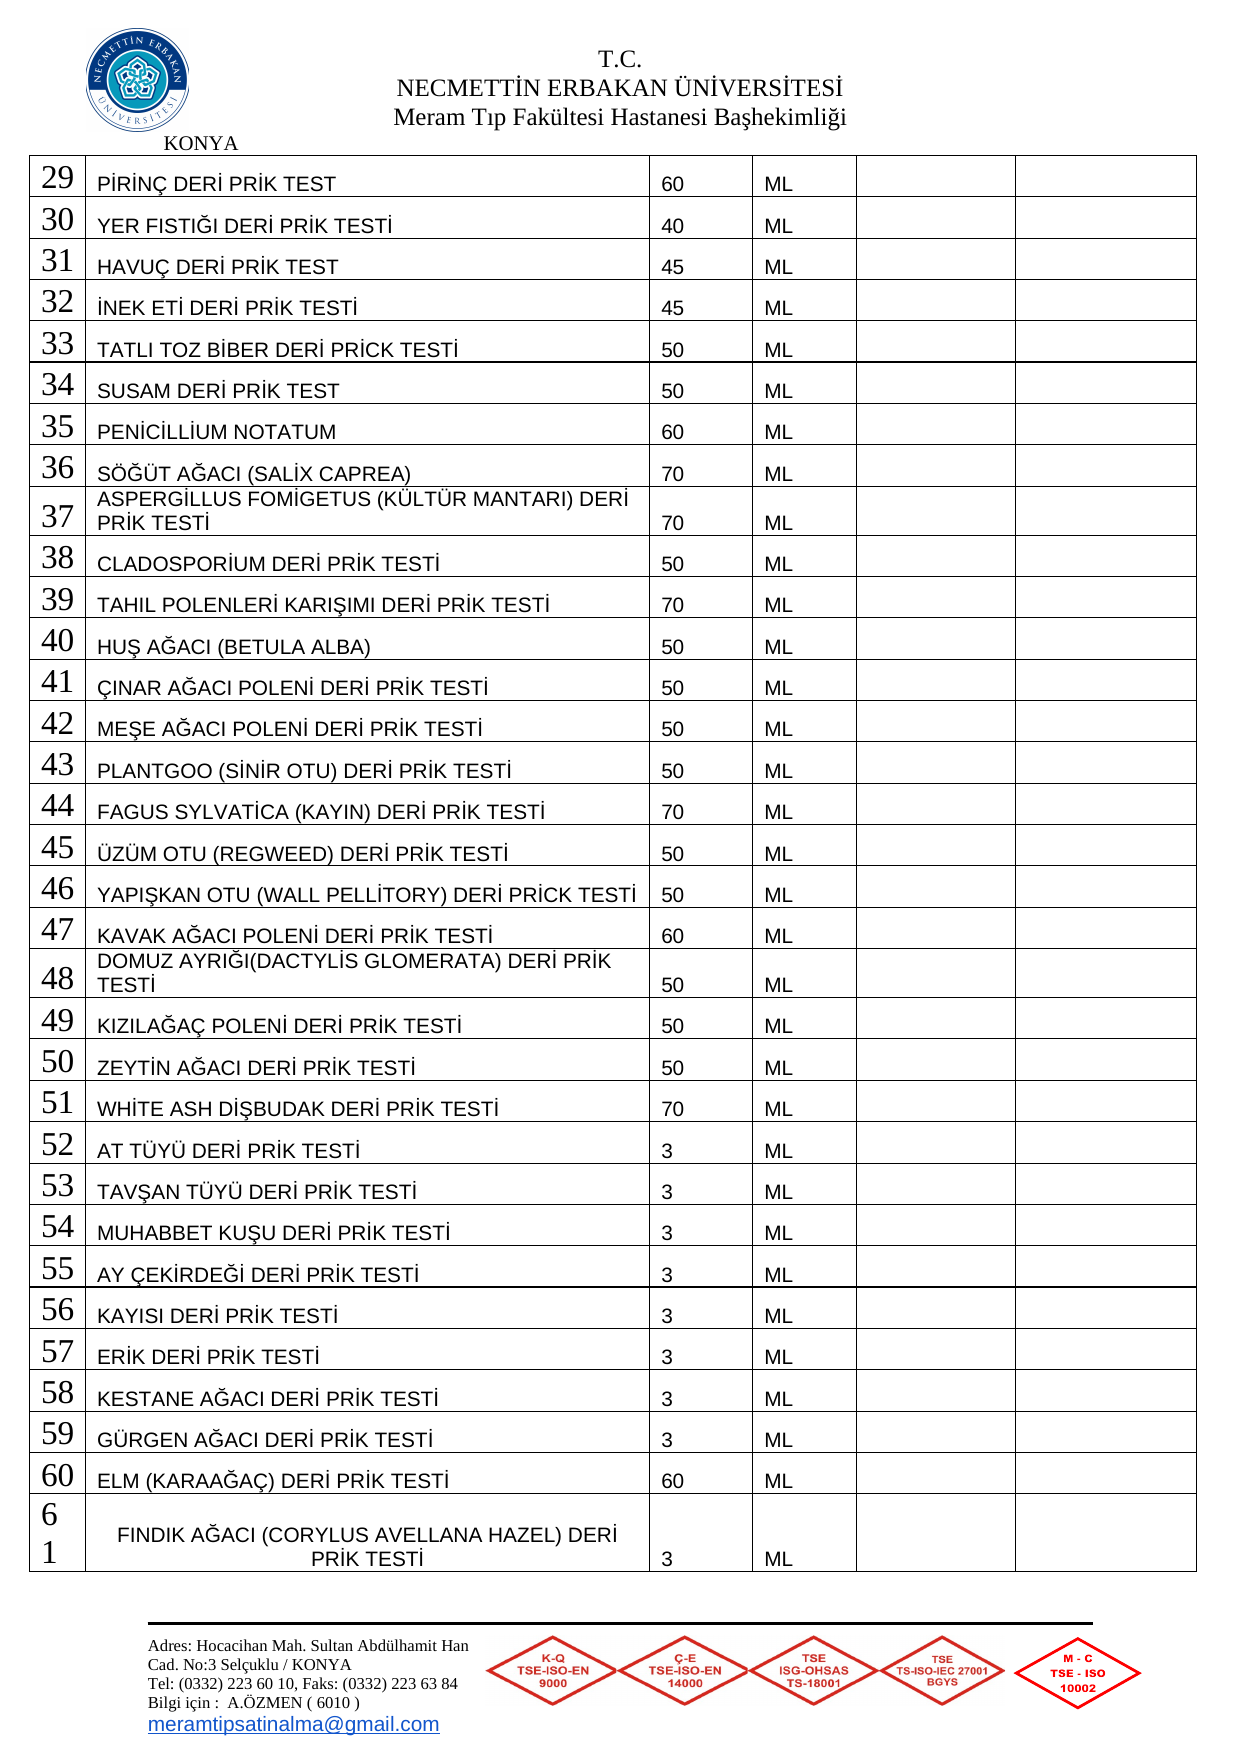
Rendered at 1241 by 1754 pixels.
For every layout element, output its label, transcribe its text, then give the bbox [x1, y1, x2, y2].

table_cell PİRİNÇ DERİ PRİK TEST [86, 156, 649, 196]
table_cell 54 [30, 1205, 85, 1245]
table_cell [1016, 1122, 1196, 1162]
table_cell ML [753, 1122, 856, 1162]
table_cell ML [753, 197, 856, 237]
table_cell [857, 156, 1015, 196]
table_cell [1016, 1164, 1196, 1204]
table_cell [1016, 487, 1196, 534]
table_cell 60 [30, 1453, 85, 1493]
table_cell 3 [650, 1122, 752, 1162]
table_cell 57 [30, 1329, 85, 1369]
table_cell [1016, 445, 1196, 486]
table_cell [857, 197, 1015, 237]
table_cell [857, 660, 1015, 700]
table_cell GÜRGEN AĞACI DERİ PRİK TESTİ [86, 1412, 649, 1452]
table_cell ÜZÜM OTU (REGWEED) DERİ PRİK TESTİ [86, 825, 649, 865]
table_cell [857, 280, 1015, 320]
table_cell 3 [650, 1164, 752, 1204]
table_cell 51 [30, 1081, 85, 1121]
table_cell [1016, 239, 1196, 279]
table_cell [1016, 784, 1196, 824]
table_cell 37 [30, 487, 85, 534]
table_cell 50 [650, 866, 752, 907]
table_cell ML [753, 742, 856, 783]
table_cell 30 [30, 197, 85, 237]
table_cell ASPERGİLLUS FOMİGETUS (KÜLTÜR MANTARI) DERİ PRİK TESTİ [86, 487, 649, 534]
table_cell 40 [30, 618, 85, 658]
table_cell 50 [650, 1039, 752, 1080]
table_cell ML [753, 363, 856, 403]
table_cell [857, 1081, 1015, 1121]
table_cell 3 [650, 1494, 752, 1571]
table_cell 45 [650, 239, 752, 279]
table_cell [857, 487, 1015, 534]
table_cell [1016, 156, 1196, 196]
table_cell [857, 1494, 1015, 1571]
table_cell SUSAM DERİ PRİK TEST [86, 363, 649, 403]
table_cell ML [753, 1329, 856, 1369]
table_cell 50 [650, 998, 752, 1038]
picture [485, 1635, 1006, 1706]
table_cell ML [753, 1039, 856, 1080]
table_cell ML [753, 404, 856, 444]
table_cell 50 [650, 618, 752, 658]
table_cell 33 [30, 321, 85, 361]
table_cell [1016, 825, 1196, 865]
table_cell İNEK ETİ DERİ PRİK TESTİ [86, 280, 649, 320]
table_cell 3 [650, 1370, 752, 1411]
table_cell ML [753, 825, 856, 865]
table_cell [1016, 618, 1196, 658]
table_cell 50 [650, 742, 752, 783]
table_cell 31 [30, 239, 85, 279]
table_cell 50 [650, 536, 752, 576]
table_cell FAGUS SYLVATİCA (KAYIN) DERİ PRİK TESTİ [86, 784, 649, 824]
table_cell [1016, 536, 1196, 576]
table_cell [1016, 998, 1196, 1038]
table_cell ML [753, 1288, 856, 1328]
table_cell 42 [30, 701, 85, 741]
table_cell 70 [650, 1081, 752, 1121]
table_cell 3 [650, 1205, 752, 1245]
table_cell [1016, 280, 1196, 320]
table_cell ML [753, 1494, 856, 1571]
table_cell 35 [30, 404, 85, 444]
table_cell [857, 363, 1015, 403]
table_cell 70 [650, 784, 752, 824]
table_cell 56 [30, 1288, 85, 1328]
table_cell AT TÜYÜ DERİ PRİK TESTİ [86, 1122, 649, 1162]
table_cell ML [753, 618, 856, 658]
table_cell [1016, 1370, 1196, 1411]
table_cell MUHABBET KUŞU DERİ PRİK TESTİ [86, 1205, 649, 1245]
table_cell 50 [650, 701, 752, 741]
table_cell 34 [30, 363, 85, 403]
table_cell [857, 866, 1015, 907]
table_cell [1016, 908, 1196, 948]
table_cell [1016, 321, 1196, 361]
table_cell [857, 784, 1015, 824]
table_cell 50 [650, 949, 752, 997]
table_cell 45 [650, 280, 752, 320]
table_cell YER FISTIĞI DERİ PRİK TESTİ [86, 197, 649, 237]
table_cell 44 [30, 784, 85, 824]
table_cell 3 [650, 1412, 752, 1452]
table_cell KESTANE AĞACI DERİ PRİK TESTİ [86, 1370, 649, 1411]
table_cell 70 [650, 577, 752, 617]
table_cell [857, 321, 1015, 361]
picture [1010, 1635, 1145, 1711]
table_cell [1016, 866, 1196, 907]
table_cell 38 [30, 536, 85, 576]
table_cell ML [753, 577, 856, 617]
table_cell [857, 536, 1015, 576]
table_cell 40 [650, 197, 752, 237]
table_cell [1016, 1412, 1196, 1452]
table_cell 58 [30, 1370, 85, 1411]
table_cell ML [753, 321, 856, 361]
table_cell [1016, 742, 1196, 783]
table_cell 41 [30, 660, 85, 700]
table_cell [857, 1412, 1015, 1452]
table_cell 61 [30, 1494, 85, 1571]
table_cell 43 [30, 742, 85, 783]
table_cell [1016, 577, 1196, 617]
table_cell [1016, 1039, 1196, 1080]
table_cell 29 [30, 156, 85, 196]
table_cell ML [753, 1081, 856, 1121]
table_cell 50 [650, 321, 752, 361]
table_cell YAPIŞKAN OTU (WALL PELLİTORY) DERİ PRİCK TESTİ [86, 866, 649, 907]
table_cell [857, 742, 1015, 783]
table_cell [857, 445, 1015, 486]
table_cell ML [753, 1205, 856, 1245]
table_cell CLADOSPORİUM DERİ PRİK TESTİ [86, 536, 649, 576]
table_cell 3 [650, 1288, 752, 1328]
table_cell [1016, 197, 1196, 237]
table_cell [857, 618, 1015, 658]
table_cell [857, 1288, 1015, 1328]
table_cell ML [753, 701, 856, 741]
table_cell [1016, 1205, 1196, 1245]
table_cell KAVAK AĞACI POLENİ DERİ PRİK TESTİ [86, 908, 649, 948]
table_cell ML [753, 156, 856, 196]
table_cell 60 [650, 404, 752, 444]
table_cell ML [753, 1246, 856, 1286]
table_cell [857, 701, 1015, 741]
table_cell [857, 1205, 1015, 1245]
table_cell ML [753, 1164, 856, 1204]
table_cell [857, 1370, 1015, 1411]
table_cell [1016, 1494, 1196, 1571]
table_cell ML [753, 445, 856, 486]
table_cell TAVŞAN TÜYÜ DERİ PRİK TESTİ [86, 1164, 649, 1204]
table_cell 45 [30, 825, 85, 865]
table_cell 50 [650, 825, 752, 865]
table_cell 53 [30, 1164, 85, 1204]
table_cell 60 [650, 156, 752, 196]
table_cell ML [753, 908, 856, 948]
table_cell 39 [30, 577, 85, 617]
table_cell 70 [650, 445, 752, 486]
table_cell [857, 1122, 1015, 1162]
table_cell 60 [650, 1453, 752, 1493]
table_cell ML [753, 1412, 856, 1452]
table_cell 32 [30, 280, 85, 320]
table_cell 60 [650, 908, 752, 948]
table_cell 36 [30, 445, 85, 486]
table_cell ML [753, 784, 856, 824]
table_cell ML [753, 280, 856, 320]
table_cell 3 [650, 1246, 752, 1286]
table_cell [1016, 1453, 1196, 1493]
table_cell ML [753, 487, 856, 534]
table_cell [857, 998, 1015, 1038]
table_cell [1016, 701, 1196, 741]
table_cell ML [753, 866, 856, 907]
table_cell WHİTE ASH DİŞBUDAK DERİ PRİK TESTİ [86, 1081, 649, 1121]
table_cell TATLI TOZ BİBER DERİ PRİCK TESTİ [86, 321, 649, 361]
table_cell ML [753, 1370, 856, 1411]
table_cell ÇINAR AĞACI POLENİ DERİ PRİK TESTİ [86, 660, 649, 700]
table_cell MEŞE AĞACI POLENİ DERİ PRİK TESTİ [86, 701, 649, 741]
table_cell [857, 825, 1015, 865]
table_cell [1016, 1246, 1196, 1286]
picture [86, 28, 189, 132]
table_cell [1016, 404, 1196, 444]
table_cell 47 [30, 908, 85, 948]
table_cell [857, 1453, 1015, 1493]
table_cell ZEYTİN AĞACI DERİ PRİK TESTİ [86, 1039, 649, 1080]
table_cell ELM (KARAAĞAÇ) DERİ PRİK TESTİ [86, 1453, 649, 1493]
table_cell [1016, 660, 1196, 700]
table_cell 49 [30, 998, 85, 1038]
table_cell ML [753, 1453, 856, 1493]
table_cell 50 [650, 363, 752, 403]
table_cell SÖĞÜT AĞACI (SALİX CAPREA) [86, 445, 649, 486]
table_cell ML [753, 536, 856, 576]
table_cell TAHIL POLENLERİ KARIŞIMI DERİ PRİK TESTİ [86, 577, 649, 617]
table_cell 59 [30, 1412, 85, 1452]
table_cell [857, 1246, 1015, 1286]
table_cell 50 [650, 660, 752, 700]
table_cell HAVUÇ DERİ PRİK TEST [86, 239, 649, 279]
table_cell DOMUZ AYRIĞI(DACTYLİS GLOMERATA) DERİ PRİK TESTİ [86, 949, 649, 997]
table_cell [1016, 1081, 1196, 1121]
table_cell ML [753, 998, 856, 1038]
table_cell PLANTGOO (SİNİR OTU) DERİ PRİK TESTİ [86, 742, 649, 783]
table_cell 3 [650, 1329, 752, 1369]
table_cell [1016, 1329, 1196, 1369]
table_cell [1016, 949, 1196, 997]
table_cell ERİK DERİ PRİK TESTİ [86, 1329, 649, 1369]
table_cell 46 [30, 866, 85, 907]
table_cell [857, 949, 1015, 997]
table_cell FINDIK AĞACI (CORYLUS AVELLANA HAZEL) DERİ PRİK TESTİ [86, 1494, 649, 1571]
table_cell 50 [30, 1039, 85, 1080]
table_cell ML [753, 239, 856, 279]
table_cell KIZILAĞAÇ POLENİ DERİ PRİK TESTİ [86, 998, 649, 1038]
table_cell [857, 1329, 1015, 1369]
table_cell [857, 1164, 1015, 1204]
table_cell [857, 908, 1015, 948]
table_cell [857, 404, 1015, 444]
table_cell ML [753, 949, 856, 997]
table_cell AY ÇEKİRDEĞİ DERİ PRİK TESTİ [86, 1246, 649, 1286]
table_cell [857, 1039, 1015, 1080]
table_cell 52 [30, 1122, 85, 1162]
table_cell HUŞ AĞACI (BETULA ALBA) [86, 618, 649, 658]
table_cell KAYISI DERİ PRİK TESTİ [86, 1288, 649, 1328]
table_cell ML [753, 660, 856, 700]
table_cell [857, 577, 1015, 617]
table_cell 48 [30, 949, 85, 997]
table_cell 55 [30, 1246, 85, 1286]
table_cell 70 [650, 487, 752, 534]
table_cell PENİCİLLİUM NOTATUM [86, 404, 649, 444]
table_cell [857, 239, 1015, 279]
table_cell [1016, 363, 1196, 403]
table_cell [1016, 1288, 1196, 1328]
